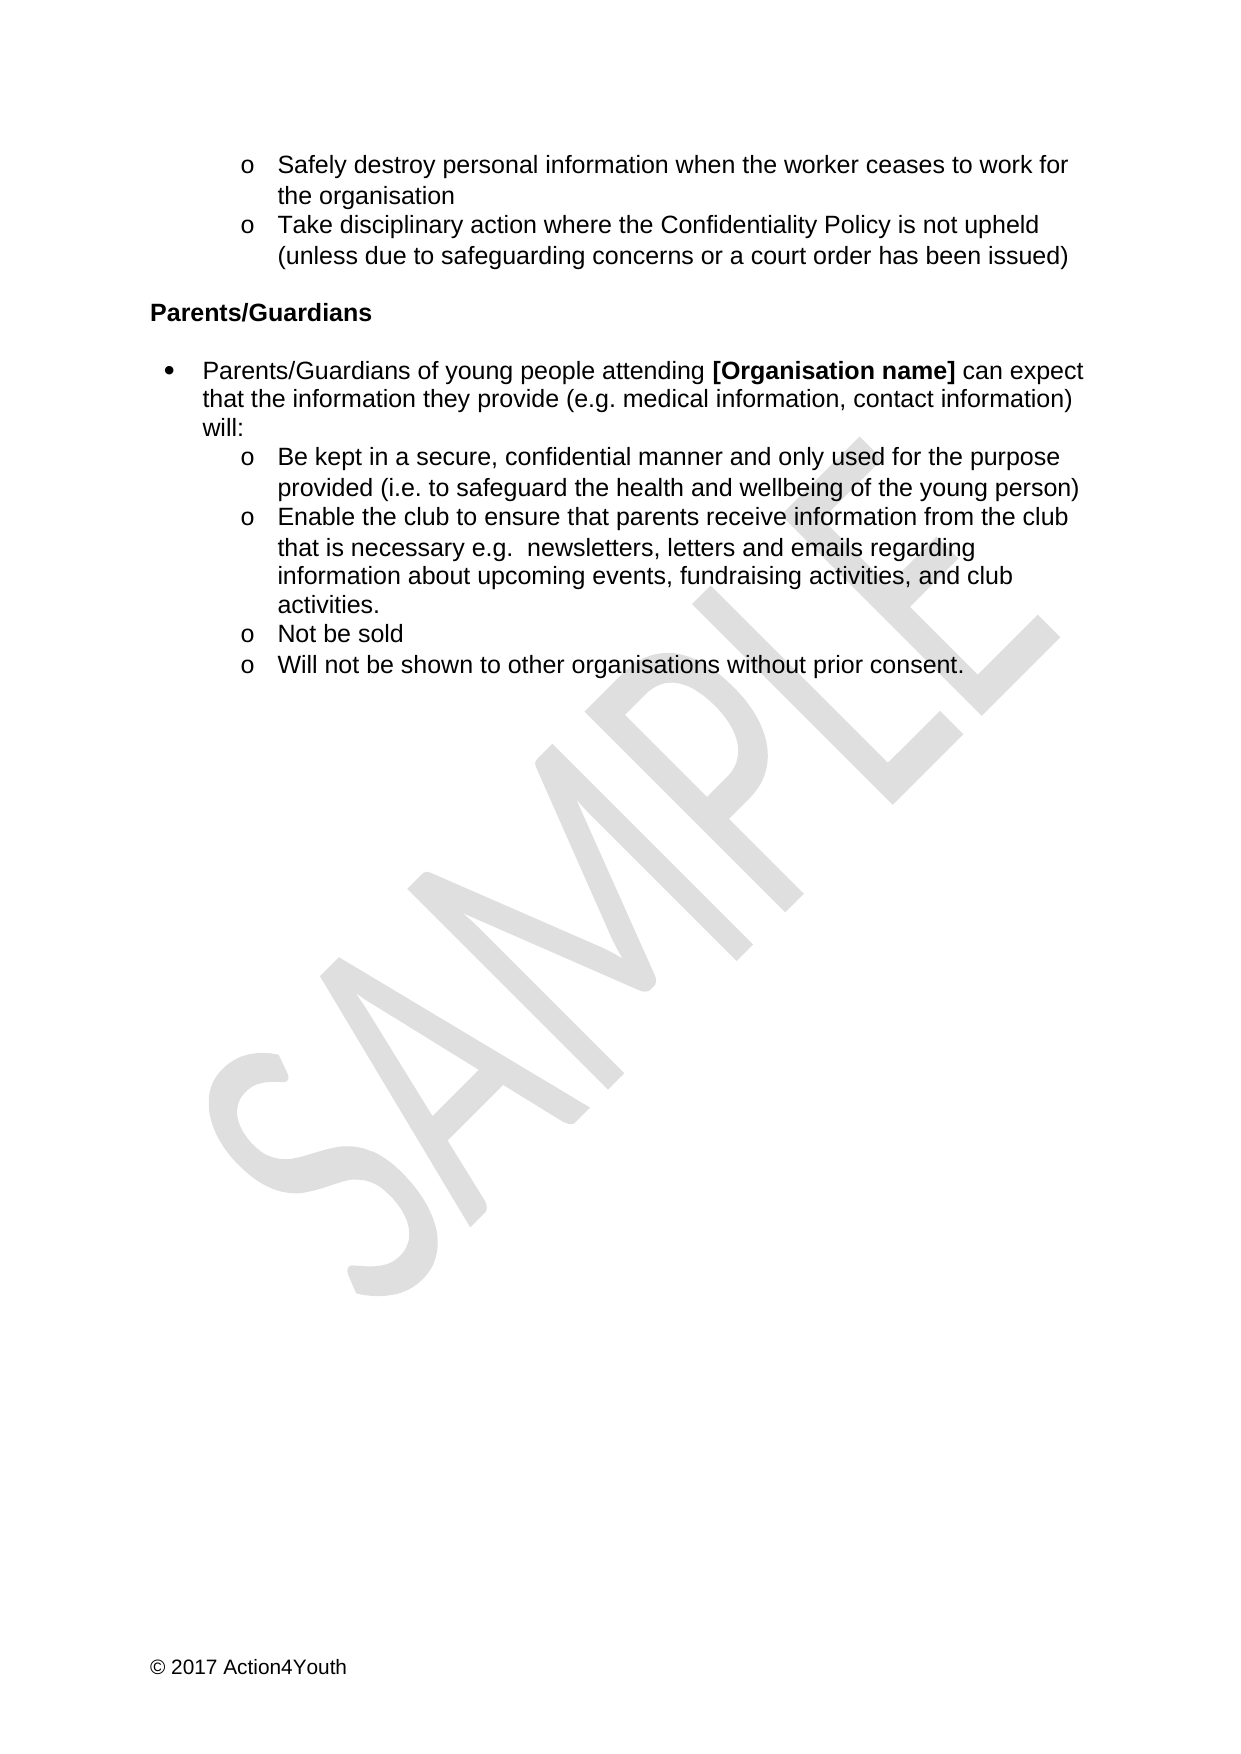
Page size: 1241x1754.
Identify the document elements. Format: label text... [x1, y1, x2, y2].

list Will not be shown to other organisations without prior consent. [240, 650, 1090, 681]
text Parents/Guardians [150, 298, 1090, 327]
list Parents/Guardians of young people attending [Organisation name] can expect that the information they provide (e.g. medical information, contact information) will: [165, 356, 1090, 442]
list Take disciplinary action where the Confidentiality Policy is not upheld (unless due to safeguarding concerns or a court order has been issued) [240, 210, 1090, 269]
list Be kept in a secure, confidential manner and only used for the purpose provided (i.e. to safeguard the health and wellbeing of the young person) [240, 442, 1090, 502]
list Enable the club to ensure that parents receive information from the club that is necessary e.g. newsletters, letters and emails regarding information about upcoming events, fundraising activities, and club activities. [240, 502, 1090, 619]
list Safely destroy personal information when the worker ceases to work for the organisation [240, 150, 1090, 210]
list Not be sold [240, 619, 1090, 650]
